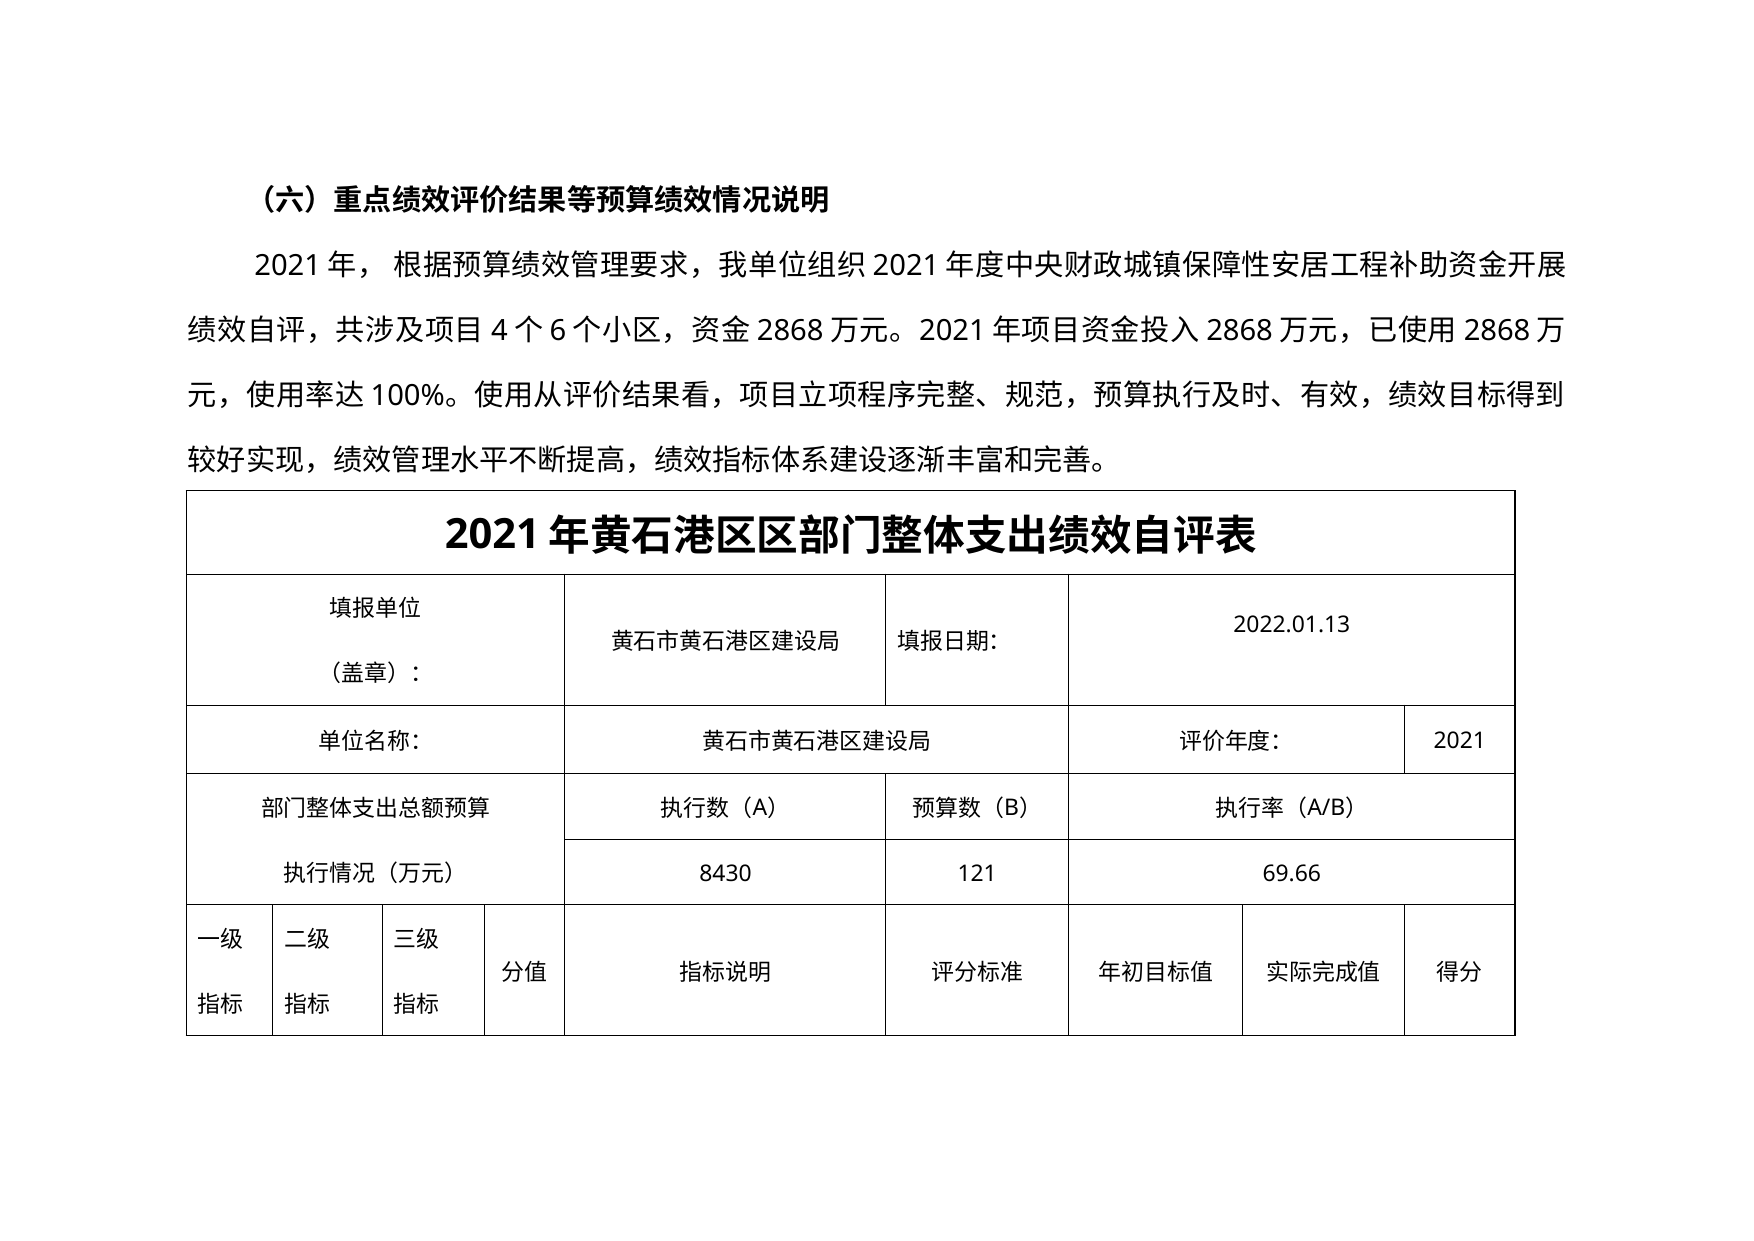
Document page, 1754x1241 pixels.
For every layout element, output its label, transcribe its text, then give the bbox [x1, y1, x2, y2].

table_cell 指标说明 [565, 905, 885, 1035]
table_cell 填报单位 （盖章）： [187, 575, 564, 704]
table_cell 预算数（B） [886, 774, 1068, 839]
table_cell 评分标准 [886, 905, 1068, 1035]
table_cell 黄石市黄石港区建设局 [565, 706, 1068, 773]
table_cell 121 [886, 840, 1068, 904]
table_cell 一级 指标 [187, 905, 272, 1035]
table_cell 单位名称： [187, 706, 564, 773]
table_cell 执行率（A/B） [1069, 774, 1514, 839]
table_cell 实际完成值 [1243, 905, 1404, 1035]
table_header 2021年黄石港区区部门整体支出绩效自评表 [187, 491, 1514, 573]
text 2021年， 根据预算绩效管理要求，我单位组织2021年度中央财政城镇保障性安居工程补助资金开展绩效自评，共涉及项目4个6个小区，资金2868万元。2021年项目资金投入2868万元，已使用2868万元，使用率达100%。使用从评价结果看，项目立项程序完整、规范，预算执行及时、有效，绩效目标得到较好实现，绩效管理水平不断提高，绩效指标体系建设逐渐丰富和完善。 [187, 230, 1566, 490]
table_cell 二级 指标 [273, 905, 382, 1035]
table_cell 得分 [1405, 905, 1514, 1035]
text （六）重点绩效评价结果等预算绩效情况说明 [187, 165, 1566, 230]
table_cell 评价年度： [1069, 706, 1404, 773]
table_cell 执行数（A） [565, 774, 885, 839]
table_cell 三级 指标 [383, 905, 484, 1035]
table_cell 分值 [485, 905, 564, 1035]
table_cell 黄石市黄石港区建设局 [565, 575, 885, 704]
table_cell 2021 [1405, 706, 1514, 773]
table_cell 2022.01.13 [1069, 575, 1514, 704]
table_cell 部门整体支出总额预算 执行情况（万元） [187, 774, 564, 904]
table_cell 填报日期： [886, 575, 1068, 704]
table_cell 年初目标值 [1069, 905, 1242, 1035]
table_cell 69.66 [1069, 840, 1514, 904]
table_cell 8430 [565, 840, 885, 904]
